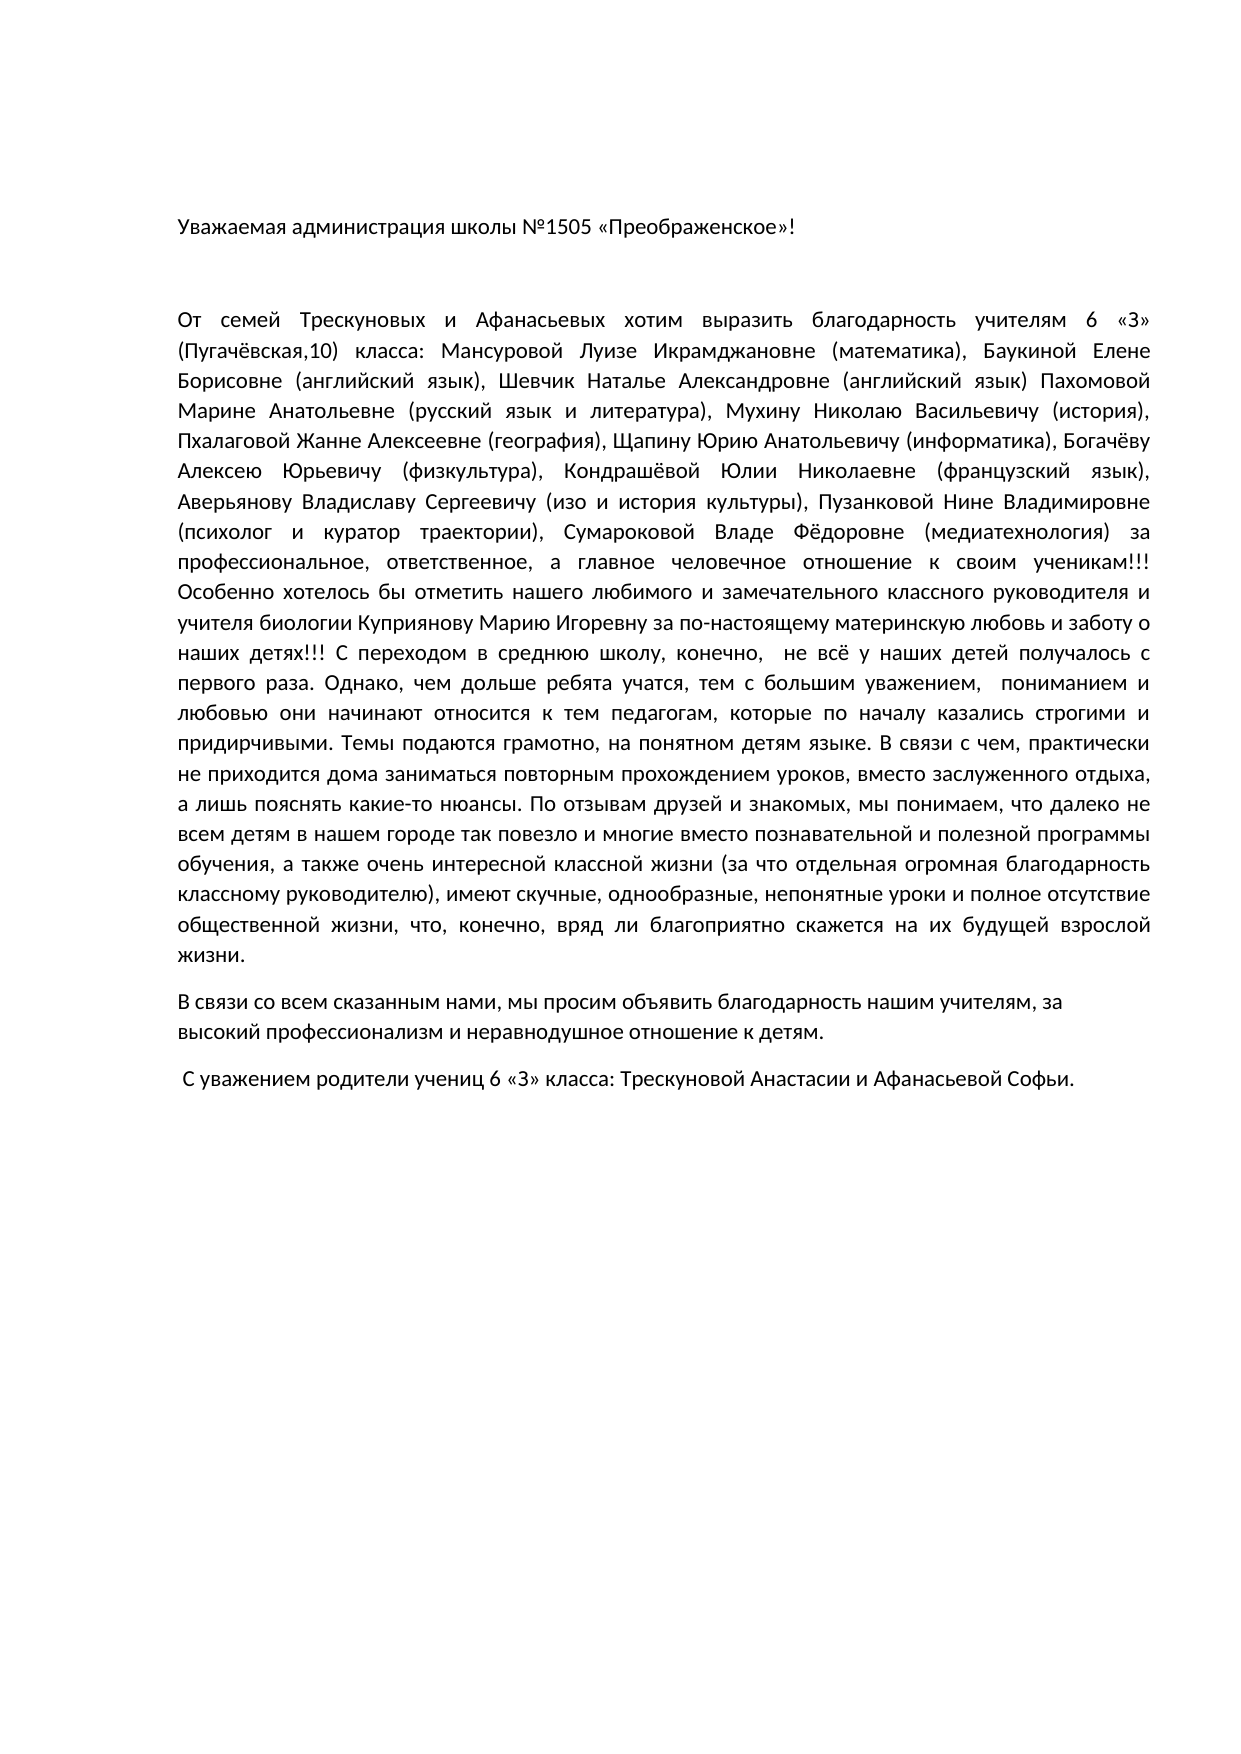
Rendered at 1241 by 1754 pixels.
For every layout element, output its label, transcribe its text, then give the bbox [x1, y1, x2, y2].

text Уважаемая администрация школы №1505 «Преображенское»! [177, 212, 1152, 240]
text С уважением родители учениц 6 «З» класса: Трескуновой Анастасии и Афанасьевой Софьи. [177, 1064, 1152, 1092]
text От семей Трескуновых и Афанасьевых хотим выразить благодарность учителям 6 «З» (Пугачёвская,10) класса: Мансуровой Луизе Икрамджановне (математика), Баукиной Елене Борисовне (английский язык), Шевчик Наталье Александровне (английский язык) Пахомовой Марине Анатольевне (русский язык и литература), Мухину Николаю Васильевичу (история), Пхалаговой Жанне Алексеевне (география), Щапину Юрию Анатольевичу (информатика), Богачёву Алексею Юрьевичу (физкультура), Кондрашёвой Юлии Николаевне (французский язык), Аверьянову Владиславу Сергеевичу (изо и история культуры), Пузанковой Нине Владимировне (психолог и куратор траектории), Сумароковой Владе Фёдоровне (медиатехнология) за профессиональное, ответственное, а главное человечное отношение к своим ученикам!!! Особенно хотелось бы отметить нашего любимого и замечательного классного руководителя и учителя биологии Куприянову Марию Игоревну за по-настоящему материнскую любовь и заботу о наших детях!!! С переходом в среднюю школу, конечно, не всё у наших детей получалось с первого раза. Однако, чем дольше ребята учатся, тем с большим уважением, пониманием и любовью они начинают относится к тем педагогам, которые по началу казались строгими и придирчивыми. Темы подаются грамотно, на понятном детям языке. В связи с чем, практически не приходится дома заниматься повторным прохождением уроков, вместо заслуженного отдыха, а лишь пояснять какие-то нюансы. По отзывам друзей и знакомых, мы понимаем, что далеко не всем детям в нашем городе так повезло и многие вместо познавательной и полезной программы обучения, а также очень интересной классной жизни (за что отдельная огромная благодарность классному руководителю), имеют скучные, однообразные, непонятные уроки и полное отсутствие общественной жизни, что, конечно, вряд ли благоприятно скажется на их будущей взрослой жизни. [177, 306, 1152, 968]
text В связи со всем сказанным нами, мы просим объявить благодарность нашим учителям, за высокий профессионализм и неравнодушное отношение к детям. [177, 987, 1152, 1045]
